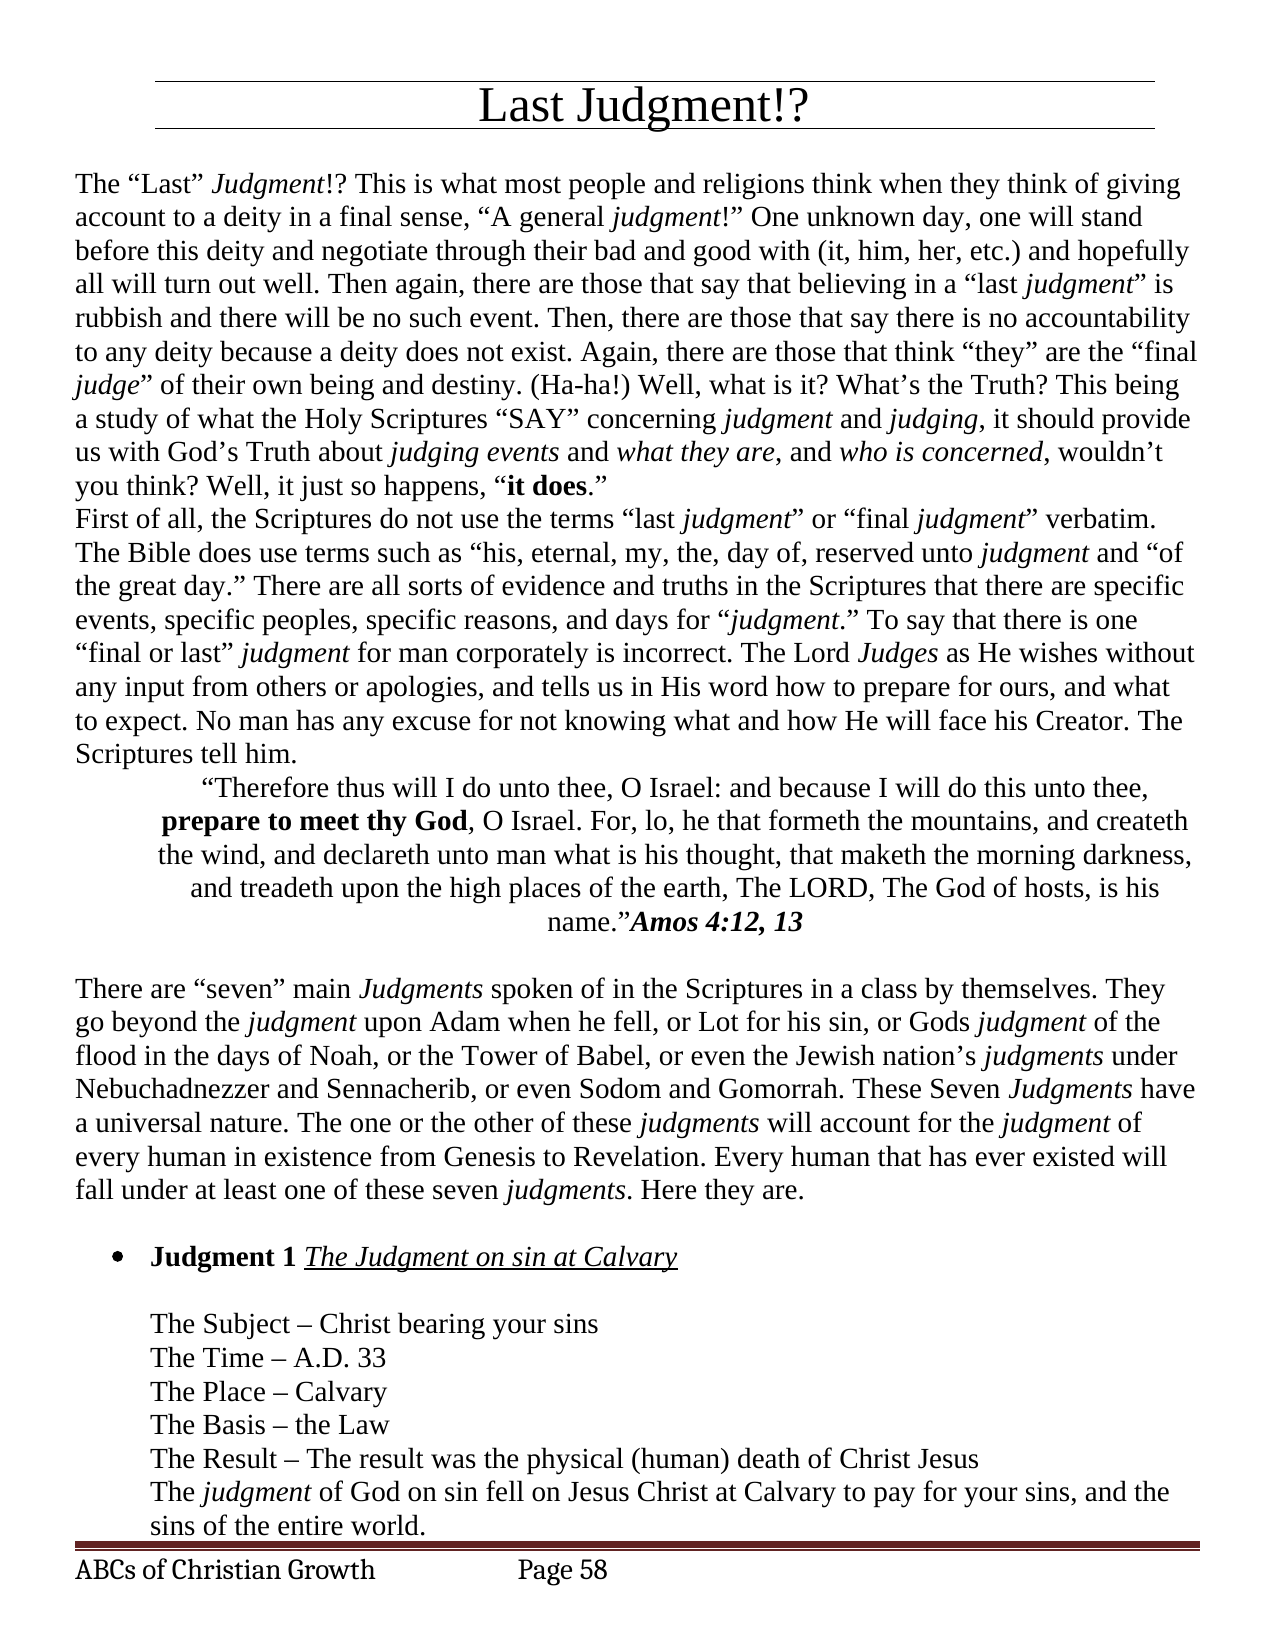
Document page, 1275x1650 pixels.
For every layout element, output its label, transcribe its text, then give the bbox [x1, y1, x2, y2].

list The judgment of God on sin fell on Jesus Christ at Calvary to pay for your sins, and the sins of the entire world. [150, 1474, 1200, 1541]
list The Subject – Christ bearing your sins [150, 1307, 1200, 1340]
list The “Last” Judgment!? This is what most people and religions think when they think of giving account to a deity in a final sense, “A general judgment!” One unknown day, one will stand before this deity and negotiate through their bad and good with (it, him, her, etc.) and hopefully all will turn out well. Then again, there are those that say that believing in a “last judgment” is rubbish and there will be no such event. Then, there are those that say there is no accountability to any deity because a deity does not exist. Again, there are those that think “they” are the “final judge” of their own being and destiny. (Ha-ha!) Well, what is it? What’s the Truth? This being a study of what the Holy Scriptures “SAY” concerning judgment and judging, it should provide us with God’s Truth about judging events and what they are, and who is concerned, wouldn’t you think? Well, it just so happens, “it does.” [75, 166, 1200, 501]
list Last Judgment!? [75, 75, 1200, 132]
list The Place – Calvary [150, 1374, 1200, 1407]
list First of all, the Scriptures do not use the terms “last judgment” or “final judgment” verbatim. The Bible does use terms such as “his, eternal, my, the, day of, reserved unto judgment and “of the great day.” There are all sorts of evidence and truths in the Scriptures that there are specific events, specific peoples, specific reasons, and days for “judgment.” To say that there is one “final or last” judgment for man corporately is incorrect. The Lord Judges as He wishes without any input from others or apologies, and tells us in His word how to prepare for ours, and what to expect. No man has any excuse for not knowing what and how He will face his Creator. The Scriptures tell him. [75, 501, 1200, 770]
list “Therefore thus will I do unto thee, O Israel: and because I will do this unto thee, prepare to meet thy God, O Israel. For, lo, he that formeth the mountains, and createth the wind, and declareth unto man what is his thought, that maketh the morning darkness, and treadeth upon the high places of the earth, The LORD, The God of hosts, is his name.”Amos 4:12, 13 [150, 770, 1200, 937]
list There are “seven” main Judgments spoken of in the Scriptures in a class by themselves. They go beyond the judgment upon Adam when he fell, or Lot for his sin, or Gods judgment of the flood in the days of Noah, or the Tower of Babel, or even the Jewish nation’s judgments under Nebuchadnezzer and Sennacherib, or even Sodom and Gomorrah. These Seven Judgments have a universal nature. The one or the other of these judgments will account for the judgment of every human in existence from Genesis to Revelation. Every human that has ever existed will fall under at least one of these seven judgments. Here they are. [75, 971, 1200, 1206]
list The Result – The result was the physical (human) death of Christ Jesus [150, 1441, 1200, 1474]
list The Basis – the Law [150, 1407, 1200, 1441]
list The Time – A.D. 33 [150, 1340, 1200, 1374]
list Judgment 1 The Judgment on sin at Calvary [112, 1239, 1200, 1273]
